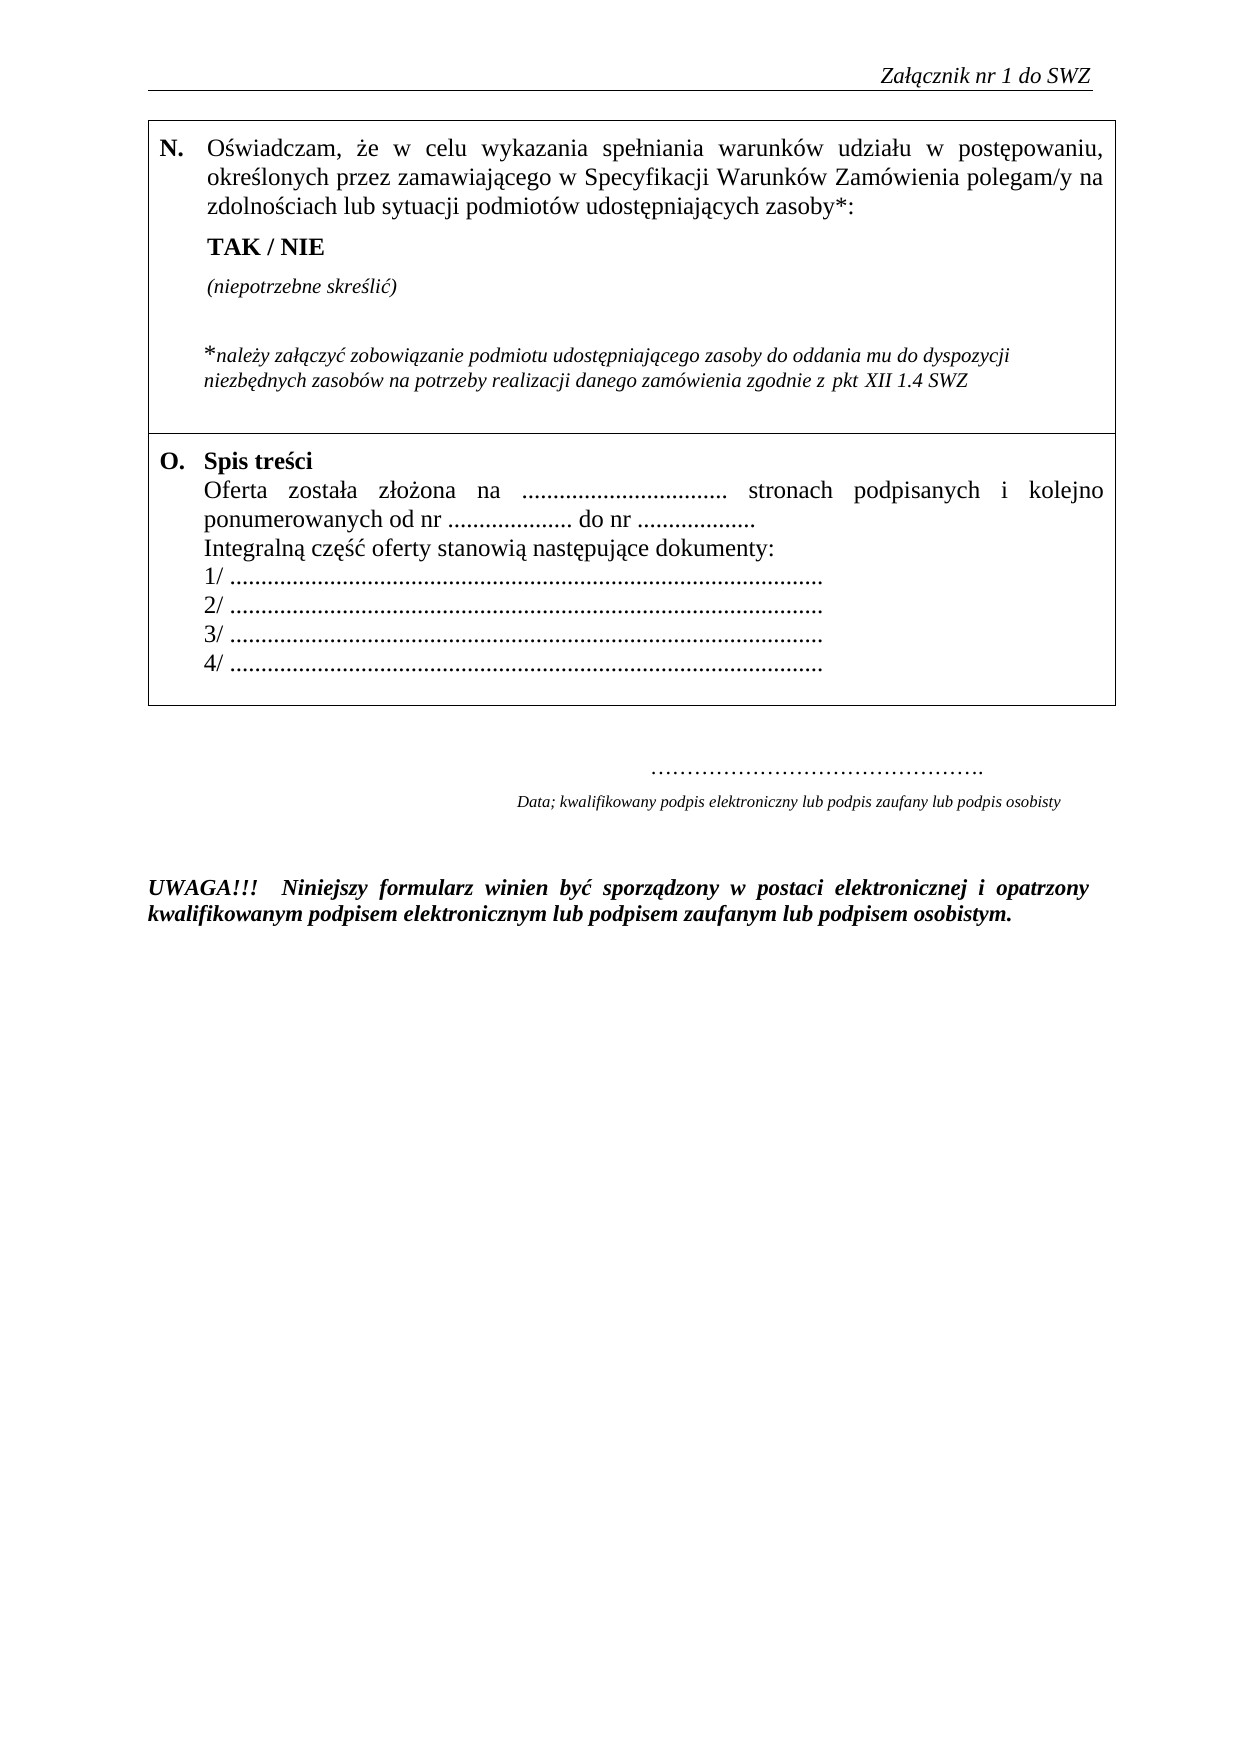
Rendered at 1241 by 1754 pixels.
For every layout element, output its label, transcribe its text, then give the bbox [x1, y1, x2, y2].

text UWAGA!!! Niniejszy formularz winien być sporządzony w postaci elektronicznej i opatrzony kwalifikowanym podpisem elektronicznym lub podpisem zaufanym lub podpisem osobistym. [148, 874, 1093, 927]
table_cell Oświadczam, że w celu wykazania spełniania warunków udziału w postępowaniu, określonych przez zamawiającego w Specyfikacji Warunków Zamówienia polegam/y na zdolnościach lub sytuacji podmiotów udostępniających zasoby*: TAK / NIE (niepotrzebne skreślić) *należy załączyć zobowiązanie podmiotu udostępniającego zasoby do oddania mu do dyspozycji niezbędnych zasobów na potrzeby realizacji danego zamówienia zgodnie z pkt XII 1.4 SWZ [149, 121, 1115, 433]
table_cell Spis treści Oferta została złożona na ................................. stronach podpisanych i kolejno ponumerowanych od nr .................... do nr ................... Integralną część oferty stanowią następujące dokumenty: 1/ ............................................................................................... 2/ ............................................................................................... 3/ ............................................................................................... 4/ ............................................................................................... [149, 434, 1115, 705]
text Data; kwalifikowany podpis elektroniczny lub podpis zaufany lub podpis osobisty [148, 792, 1093, 811]
text ………………………………………. [148, 754, 1093, 779]
